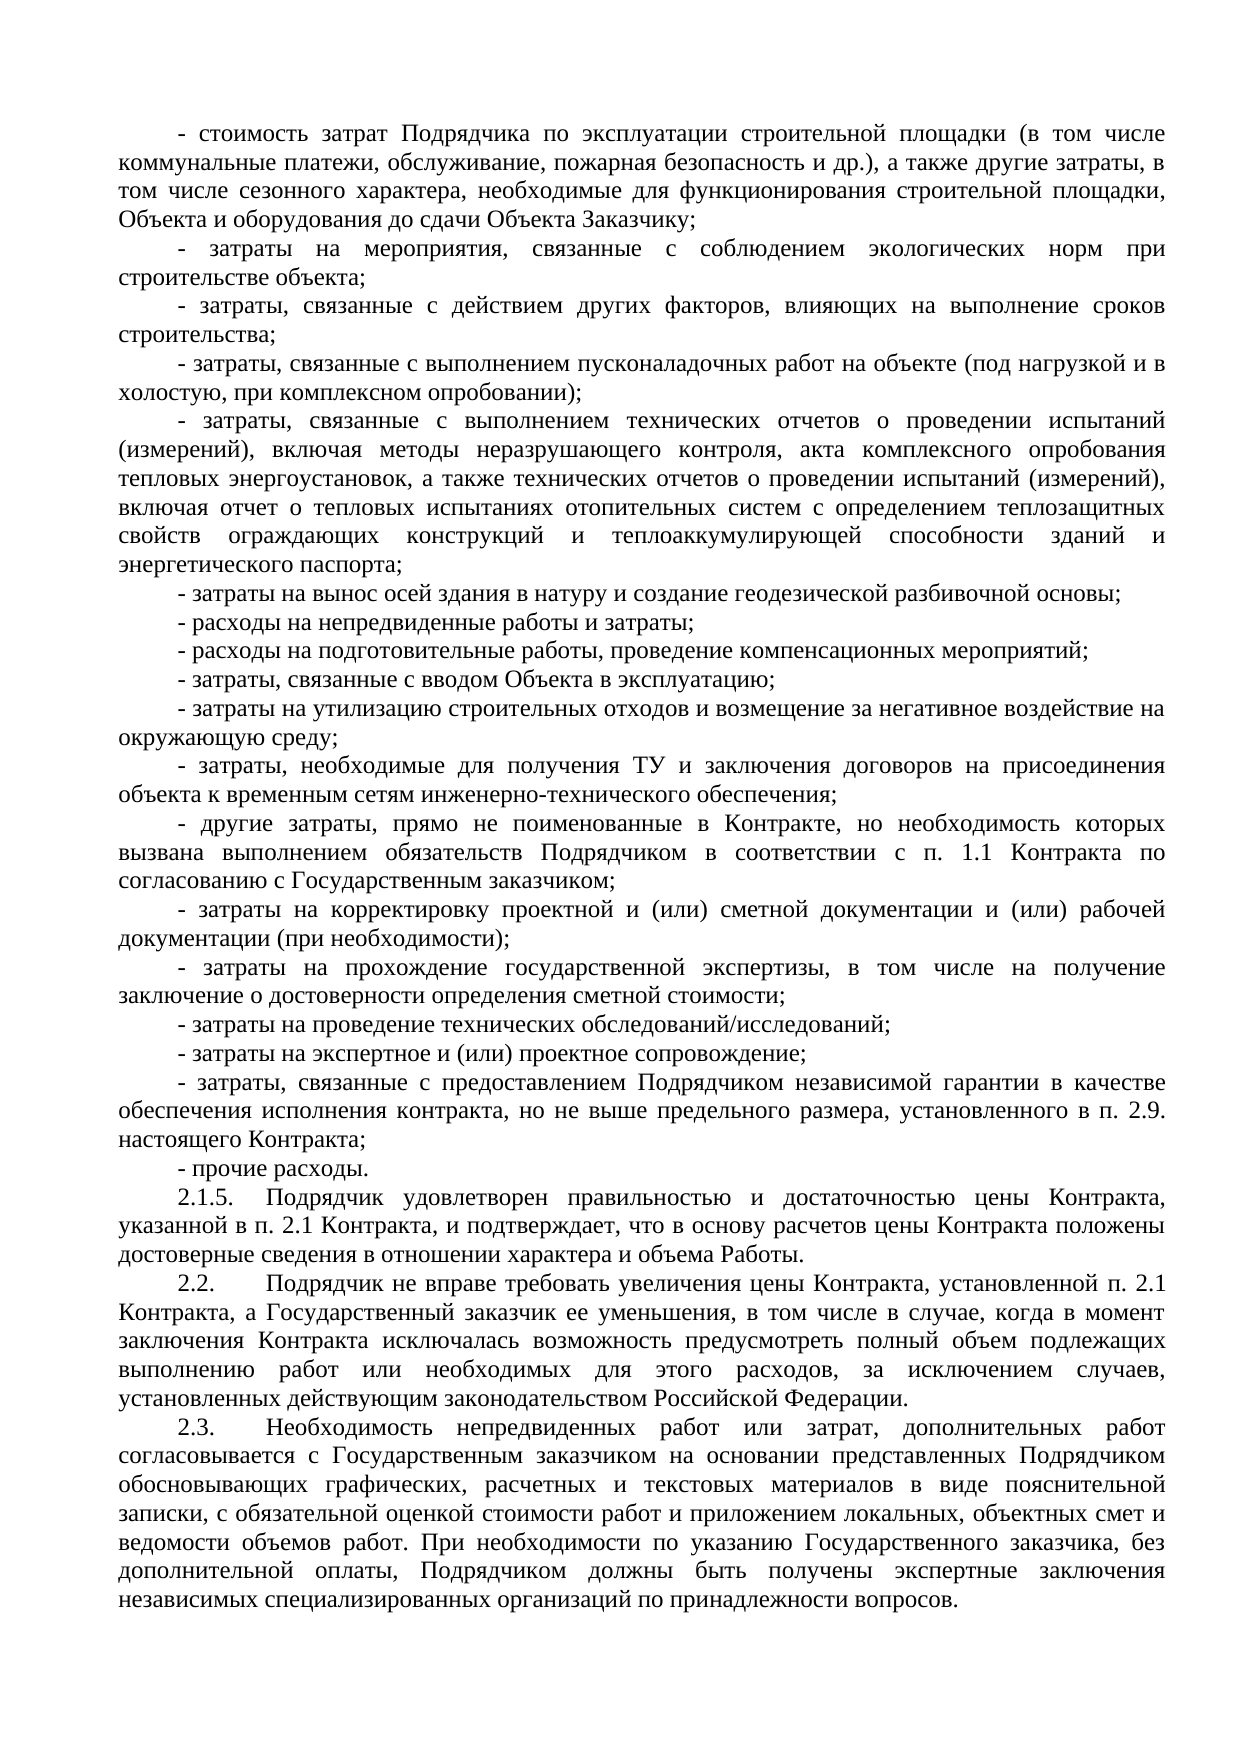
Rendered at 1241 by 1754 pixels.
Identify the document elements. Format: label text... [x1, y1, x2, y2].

list Подрядчик не вправе требовать увеличения цены Контракта, установленной п. 2.1 Контракта, а Государственный заказчик ее уменьшения, в том числе в случае, когда в момент заключения Контракта исключалась возможность предусмотреть полный объем подлежащих выполнению работ или необходимых для этого расходов, за исключением случаев, установленных действующим законодательством Российской Федерации. [118, 1268, 1167, 1412]
text - затраты на экспертное и (или) проектное сопровождение; [118, 1038, 1167, 1067]
text - другие затраты, прямо не поименованные в Контракте, но необходимость которых вызвана выполнением обязательств Подрядчиком в соответствии с п. 1.1 Контракта по согласованию с Государственным заказчиком; [118, 808, 1167, 894]
list Подрядчик удовлетворен правильностью и достаточностью цены Контракта, указанной в п. 2.1 Контракта, и подтверждает, что в основу расчетов цены Контракта положены достоверные сведения в отношении характера и объема Работы. [118, 1182, 1167, 1268]
text - затраты на прохождение государственной экспертизы, в том числе на получение заключение о достоверности определения сметной стоимости; [118, 952, 1167, 1009]
text - затраты, связанные с вводом Объекта в эксплуатацию; [118, 664, 1167, 693]
text - затраты, связанные с действием других факторов, влияющих на выполнение сроков строительства; [118, 291, 1167, 348]
text - затраты на проведение технических обследований/исследований; [118, 1009, 1167, 1038]
text - затраты, необходимые для получения ТУ и заключения договоров на присоединения объекта к временным сетям инженерно-технического обеспечения; [118, 751, 1167, 808]
text - затраты, связанные с предоставлением Подрядчиком независимой гарантии в качестве обеспечения исполнения контракта, но не выше предельного размера, установленного в п. 2.9. настоящего Контракта; [118, 1067, 1167, 1153]
text - затраты на вынос осей здания в натуру и создание геодезической разбивочной основы; [118, 578, 1167, 607]
text - расходы на подготовительные работы, проведение компенсационных мероприятий; [118, 636, 1167, 664]
text - затраты, связанные с выполнением пусконаладочных работ на объекте (под нагрузкой и в холостую, при комплексном опробовании); [118, 348, 1167, 406]
text - затраты на мероприятия, связанные с соблюдением экологических норм при строительстве объекта; [118, 233, 1167, 291]
text - прочие расходы. [118, 1153, 1167, 1182]
text - стоимость затрат Подрядчика по эксплуатации строительной площадки (в том числе коммунальные платежи, обслуживание, пожарная безопасность и др.), а также другие затраты, в том числе сезонного характера, необходимые для функционирования строительной площадки, Объекта и оборудования до сдачи Объекта Заказчику; [118, 118, 1167, 233]
text - затраты на корректировку проектной и (или) сметной документации и (или) рабочей документации (при необходимости); [118, 894, 1167, 952]
text - расходы на непредвиденные работы и затраты; [118, 607, 1167, 636]
list Необходимость непредвиденных работ или затрат, дополнительных работ согласовывается с Государственным заказчиком на основании представленных Подрядчиком обосновывающих графических, расчетных и текстовых материалов в виде пояснительной записки, с обязательной оценкой стоимости работ и приложением локальных, объектных смет и ведомости объемов работ. При необходимости по указанию Государственного заказчика, без дополнительной оплаты, Подрядчиком должны быть получены экспертные заключения независимых специализированных организаций по принадлежности вопросов. [118, 1412, 1167, 1613]
text - затраты на утилизацию строительных отходов и возмещение за негативное воздействие на окружающую среду; [118, 693, 1167, 751]
text - затраты, связанные с выполнением технических отчетов о проведении испытаний (измерений), включая методы неразрушающего контроля, акта комплексного опробования тепловых энергоустановок, а также технических отчетов о проведении испытаний (измерений), включая отчет о тепловых испытаниях отопительных систем с определением теплозащитных свойств ограждающих конструкций и теплоаккумулирующей способности зданий и энергетического паспорта; [118, 406, 1167, 578]
